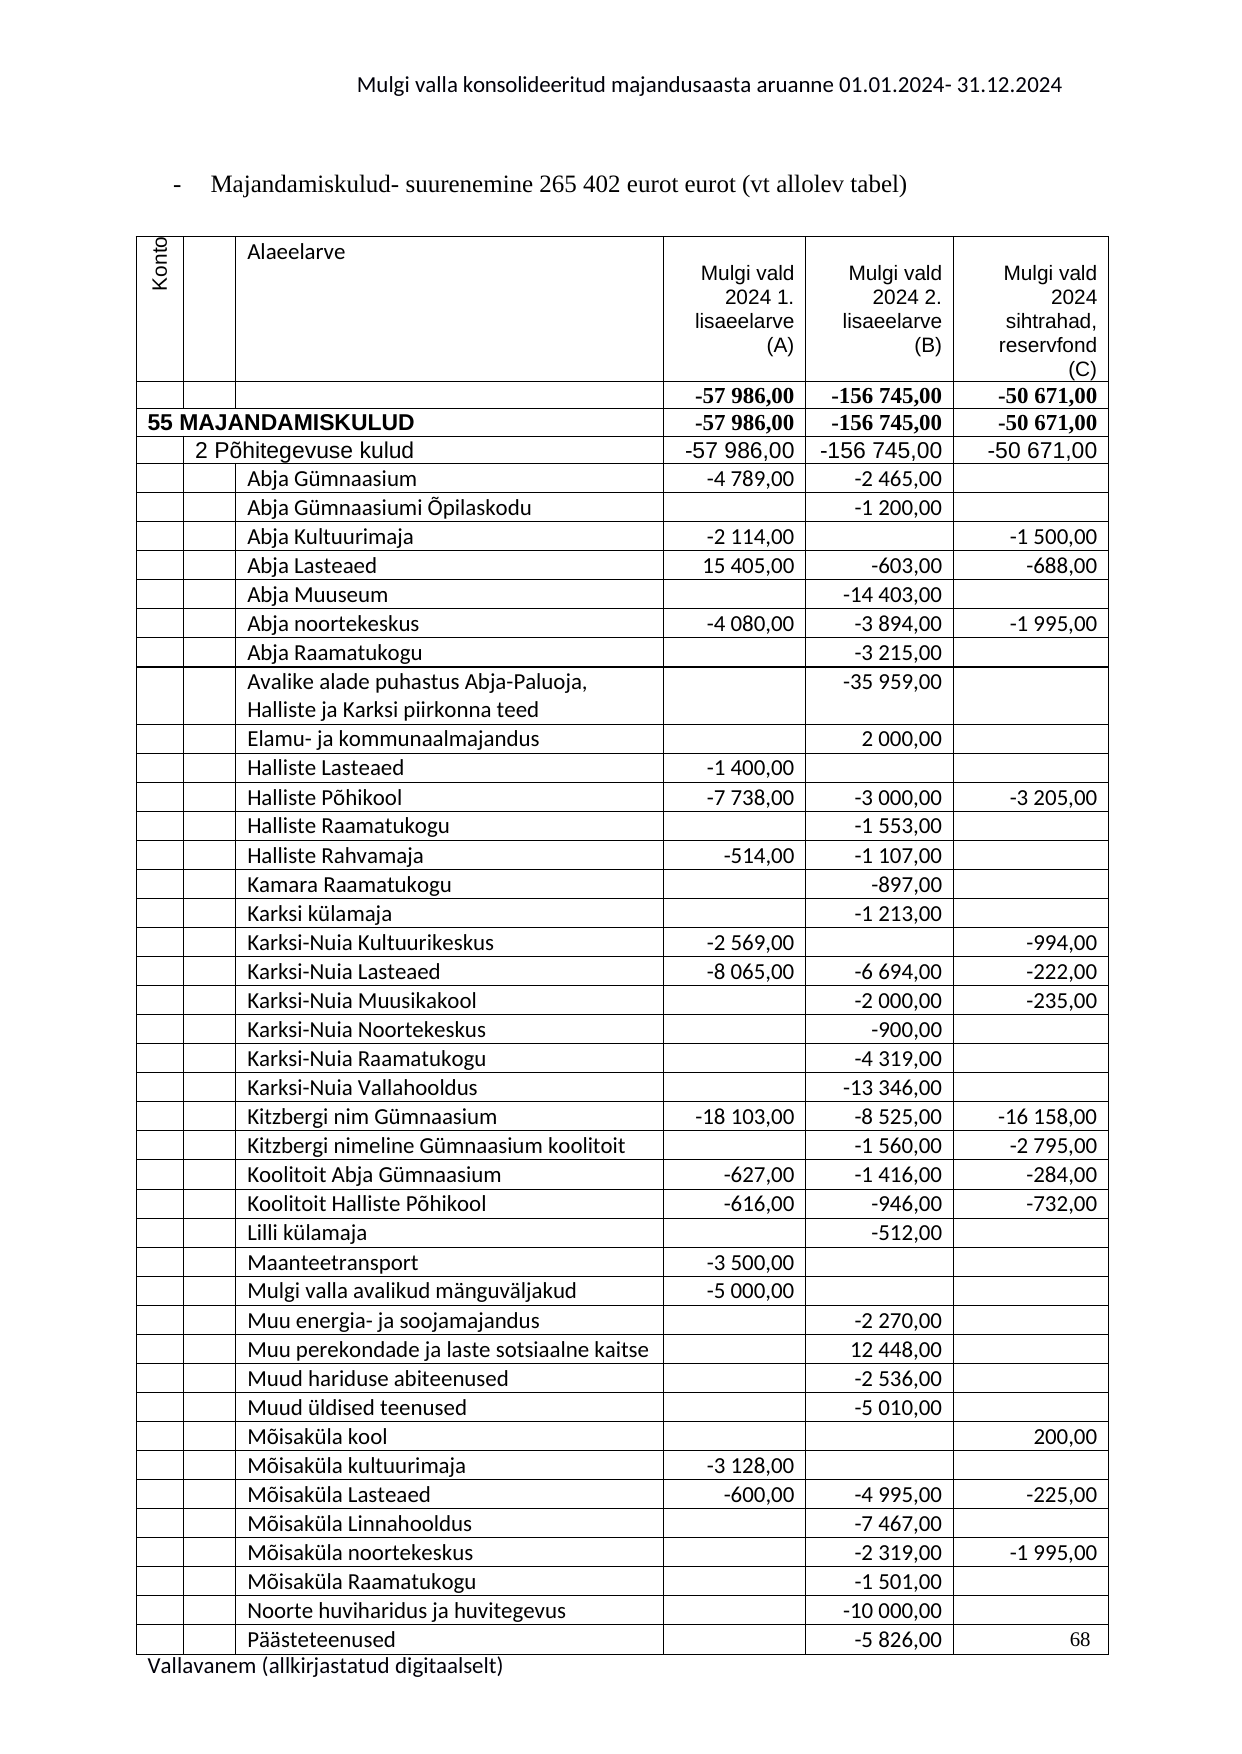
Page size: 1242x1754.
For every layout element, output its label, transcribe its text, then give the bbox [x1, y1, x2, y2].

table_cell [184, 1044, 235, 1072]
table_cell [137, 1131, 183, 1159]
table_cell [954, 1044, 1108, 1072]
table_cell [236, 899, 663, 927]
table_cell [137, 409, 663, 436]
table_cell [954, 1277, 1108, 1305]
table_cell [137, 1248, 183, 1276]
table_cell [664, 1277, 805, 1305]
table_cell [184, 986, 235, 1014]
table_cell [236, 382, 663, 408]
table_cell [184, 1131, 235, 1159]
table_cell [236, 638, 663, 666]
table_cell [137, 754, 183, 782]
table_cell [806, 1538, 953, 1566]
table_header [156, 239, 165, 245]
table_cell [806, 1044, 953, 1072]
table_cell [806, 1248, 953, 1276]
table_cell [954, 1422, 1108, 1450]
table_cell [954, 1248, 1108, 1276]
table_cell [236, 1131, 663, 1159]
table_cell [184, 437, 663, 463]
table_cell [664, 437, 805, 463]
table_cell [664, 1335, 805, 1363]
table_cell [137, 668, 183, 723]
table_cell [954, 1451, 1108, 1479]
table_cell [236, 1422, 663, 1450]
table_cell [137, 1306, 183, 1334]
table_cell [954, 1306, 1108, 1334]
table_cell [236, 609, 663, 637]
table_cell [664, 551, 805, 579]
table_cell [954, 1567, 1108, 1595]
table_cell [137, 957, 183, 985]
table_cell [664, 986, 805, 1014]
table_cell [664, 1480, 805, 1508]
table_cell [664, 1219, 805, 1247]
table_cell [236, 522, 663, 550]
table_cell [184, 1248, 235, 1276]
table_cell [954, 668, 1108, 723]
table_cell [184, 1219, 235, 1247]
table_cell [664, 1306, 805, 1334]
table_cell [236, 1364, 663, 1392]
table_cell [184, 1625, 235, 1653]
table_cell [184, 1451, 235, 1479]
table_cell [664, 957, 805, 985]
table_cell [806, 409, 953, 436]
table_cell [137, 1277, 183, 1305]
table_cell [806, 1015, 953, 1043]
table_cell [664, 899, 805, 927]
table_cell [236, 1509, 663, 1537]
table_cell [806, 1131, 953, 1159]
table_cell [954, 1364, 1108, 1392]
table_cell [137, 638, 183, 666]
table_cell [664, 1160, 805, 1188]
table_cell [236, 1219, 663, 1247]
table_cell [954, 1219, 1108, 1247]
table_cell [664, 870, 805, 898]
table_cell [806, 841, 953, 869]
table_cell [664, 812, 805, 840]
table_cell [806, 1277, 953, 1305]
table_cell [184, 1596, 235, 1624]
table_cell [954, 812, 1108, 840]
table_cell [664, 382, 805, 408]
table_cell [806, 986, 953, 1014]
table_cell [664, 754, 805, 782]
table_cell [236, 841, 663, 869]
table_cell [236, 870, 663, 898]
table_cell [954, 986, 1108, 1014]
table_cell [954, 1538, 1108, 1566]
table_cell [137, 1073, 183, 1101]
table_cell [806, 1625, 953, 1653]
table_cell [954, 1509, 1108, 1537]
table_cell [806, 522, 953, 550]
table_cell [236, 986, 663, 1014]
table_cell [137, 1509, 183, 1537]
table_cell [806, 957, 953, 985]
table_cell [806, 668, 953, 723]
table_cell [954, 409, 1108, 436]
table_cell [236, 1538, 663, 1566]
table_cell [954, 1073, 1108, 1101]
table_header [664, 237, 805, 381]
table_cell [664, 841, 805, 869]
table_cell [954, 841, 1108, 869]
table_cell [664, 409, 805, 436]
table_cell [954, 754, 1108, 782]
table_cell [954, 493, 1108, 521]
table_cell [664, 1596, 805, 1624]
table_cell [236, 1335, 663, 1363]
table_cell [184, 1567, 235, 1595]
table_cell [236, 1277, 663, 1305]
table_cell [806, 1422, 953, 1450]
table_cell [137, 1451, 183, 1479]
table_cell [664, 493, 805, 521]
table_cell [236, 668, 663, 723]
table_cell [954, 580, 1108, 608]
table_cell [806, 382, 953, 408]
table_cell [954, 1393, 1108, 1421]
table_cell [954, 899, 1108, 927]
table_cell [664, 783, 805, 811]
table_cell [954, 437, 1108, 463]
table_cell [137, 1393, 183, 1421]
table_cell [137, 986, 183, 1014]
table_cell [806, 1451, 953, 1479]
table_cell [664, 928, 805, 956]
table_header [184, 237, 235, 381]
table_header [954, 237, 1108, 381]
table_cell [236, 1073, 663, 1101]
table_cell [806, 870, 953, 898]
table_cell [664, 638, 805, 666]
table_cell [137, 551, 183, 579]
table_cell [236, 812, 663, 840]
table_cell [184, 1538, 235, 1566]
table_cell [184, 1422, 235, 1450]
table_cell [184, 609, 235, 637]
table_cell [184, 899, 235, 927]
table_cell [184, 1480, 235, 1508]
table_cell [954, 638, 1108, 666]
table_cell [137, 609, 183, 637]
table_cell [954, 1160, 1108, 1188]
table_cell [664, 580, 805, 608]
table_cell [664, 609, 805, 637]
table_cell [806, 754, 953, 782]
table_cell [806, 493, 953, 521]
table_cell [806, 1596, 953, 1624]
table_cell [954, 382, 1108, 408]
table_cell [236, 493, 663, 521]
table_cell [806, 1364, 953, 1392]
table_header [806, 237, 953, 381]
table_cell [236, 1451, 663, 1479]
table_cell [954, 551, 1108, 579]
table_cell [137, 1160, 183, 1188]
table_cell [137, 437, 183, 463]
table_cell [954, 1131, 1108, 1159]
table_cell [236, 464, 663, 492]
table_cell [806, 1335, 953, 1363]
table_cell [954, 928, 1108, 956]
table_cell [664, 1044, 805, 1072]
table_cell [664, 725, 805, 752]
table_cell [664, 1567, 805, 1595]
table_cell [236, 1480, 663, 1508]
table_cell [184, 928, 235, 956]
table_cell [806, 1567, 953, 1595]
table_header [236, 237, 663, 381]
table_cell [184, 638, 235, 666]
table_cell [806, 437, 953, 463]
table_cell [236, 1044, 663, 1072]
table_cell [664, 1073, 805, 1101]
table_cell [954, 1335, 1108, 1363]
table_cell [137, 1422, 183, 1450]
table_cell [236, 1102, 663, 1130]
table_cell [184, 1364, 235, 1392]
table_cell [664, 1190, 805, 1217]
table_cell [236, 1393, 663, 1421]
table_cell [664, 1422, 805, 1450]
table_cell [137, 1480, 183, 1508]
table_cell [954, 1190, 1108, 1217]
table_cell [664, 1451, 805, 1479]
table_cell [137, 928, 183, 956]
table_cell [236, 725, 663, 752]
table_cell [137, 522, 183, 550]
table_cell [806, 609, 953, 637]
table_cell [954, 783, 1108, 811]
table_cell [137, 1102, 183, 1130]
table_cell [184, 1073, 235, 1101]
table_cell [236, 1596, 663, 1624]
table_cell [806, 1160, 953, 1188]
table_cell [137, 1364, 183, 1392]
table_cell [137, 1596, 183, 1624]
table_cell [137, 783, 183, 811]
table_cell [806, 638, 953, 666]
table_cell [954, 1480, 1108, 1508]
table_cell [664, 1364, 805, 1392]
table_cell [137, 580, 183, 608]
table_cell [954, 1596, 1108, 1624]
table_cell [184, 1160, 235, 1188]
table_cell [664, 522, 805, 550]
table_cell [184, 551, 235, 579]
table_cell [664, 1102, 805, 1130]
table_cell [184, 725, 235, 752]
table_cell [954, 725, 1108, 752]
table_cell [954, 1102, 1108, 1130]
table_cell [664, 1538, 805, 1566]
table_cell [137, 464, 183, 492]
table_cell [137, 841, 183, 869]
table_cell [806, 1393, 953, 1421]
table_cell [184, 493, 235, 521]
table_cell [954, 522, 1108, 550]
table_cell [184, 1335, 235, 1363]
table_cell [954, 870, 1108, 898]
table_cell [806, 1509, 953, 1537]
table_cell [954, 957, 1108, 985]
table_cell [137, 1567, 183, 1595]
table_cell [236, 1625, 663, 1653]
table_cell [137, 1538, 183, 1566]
list Majandamiskulud- suurenemine 265 402 eurot eurot (vt allolev tabel) [173, 169, 1073, 198]
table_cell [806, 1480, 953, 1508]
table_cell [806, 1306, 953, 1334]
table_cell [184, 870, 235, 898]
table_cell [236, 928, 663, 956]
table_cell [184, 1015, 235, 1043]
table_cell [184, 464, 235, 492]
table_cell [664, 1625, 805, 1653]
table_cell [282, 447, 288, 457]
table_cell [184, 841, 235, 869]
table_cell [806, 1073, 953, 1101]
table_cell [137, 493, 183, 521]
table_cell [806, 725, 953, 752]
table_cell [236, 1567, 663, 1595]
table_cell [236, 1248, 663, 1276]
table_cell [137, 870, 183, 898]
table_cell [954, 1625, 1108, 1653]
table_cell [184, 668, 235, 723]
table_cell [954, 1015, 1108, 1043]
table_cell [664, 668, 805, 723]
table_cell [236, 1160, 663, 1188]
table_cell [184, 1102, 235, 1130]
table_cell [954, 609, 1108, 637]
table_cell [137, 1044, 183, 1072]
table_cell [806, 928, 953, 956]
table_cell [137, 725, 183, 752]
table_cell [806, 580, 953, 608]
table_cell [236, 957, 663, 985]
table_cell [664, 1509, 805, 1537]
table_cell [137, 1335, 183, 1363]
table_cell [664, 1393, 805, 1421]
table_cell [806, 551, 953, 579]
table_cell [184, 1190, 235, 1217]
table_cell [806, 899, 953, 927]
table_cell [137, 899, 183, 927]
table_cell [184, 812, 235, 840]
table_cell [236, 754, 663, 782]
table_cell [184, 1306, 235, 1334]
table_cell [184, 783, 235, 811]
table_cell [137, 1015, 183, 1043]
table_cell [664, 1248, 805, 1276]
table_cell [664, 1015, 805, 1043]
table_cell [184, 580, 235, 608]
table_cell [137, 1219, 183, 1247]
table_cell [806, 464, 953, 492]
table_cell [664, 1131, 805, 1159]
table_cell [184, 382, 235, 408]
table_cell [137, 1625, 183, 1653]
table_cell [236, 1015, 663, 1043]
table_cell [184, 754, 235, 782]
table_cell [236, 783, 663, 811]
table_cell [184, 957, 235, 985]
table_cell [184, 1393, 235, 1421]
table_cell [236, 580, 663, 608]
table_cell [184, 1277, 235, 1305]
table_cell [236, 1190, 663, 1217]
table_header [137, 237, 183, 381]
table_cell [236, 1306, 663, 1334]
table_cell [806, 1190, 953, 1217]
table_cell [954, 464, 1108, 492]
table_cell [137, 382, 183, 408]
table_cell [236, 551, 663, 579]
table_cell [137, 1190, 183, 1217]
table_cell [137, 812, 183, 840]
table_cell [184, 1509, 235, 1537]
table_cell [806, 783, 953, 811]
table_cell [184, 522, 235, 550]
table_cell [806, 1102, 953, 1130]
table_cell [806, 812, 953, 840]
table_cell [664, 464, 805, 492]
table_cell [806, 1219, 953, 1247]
